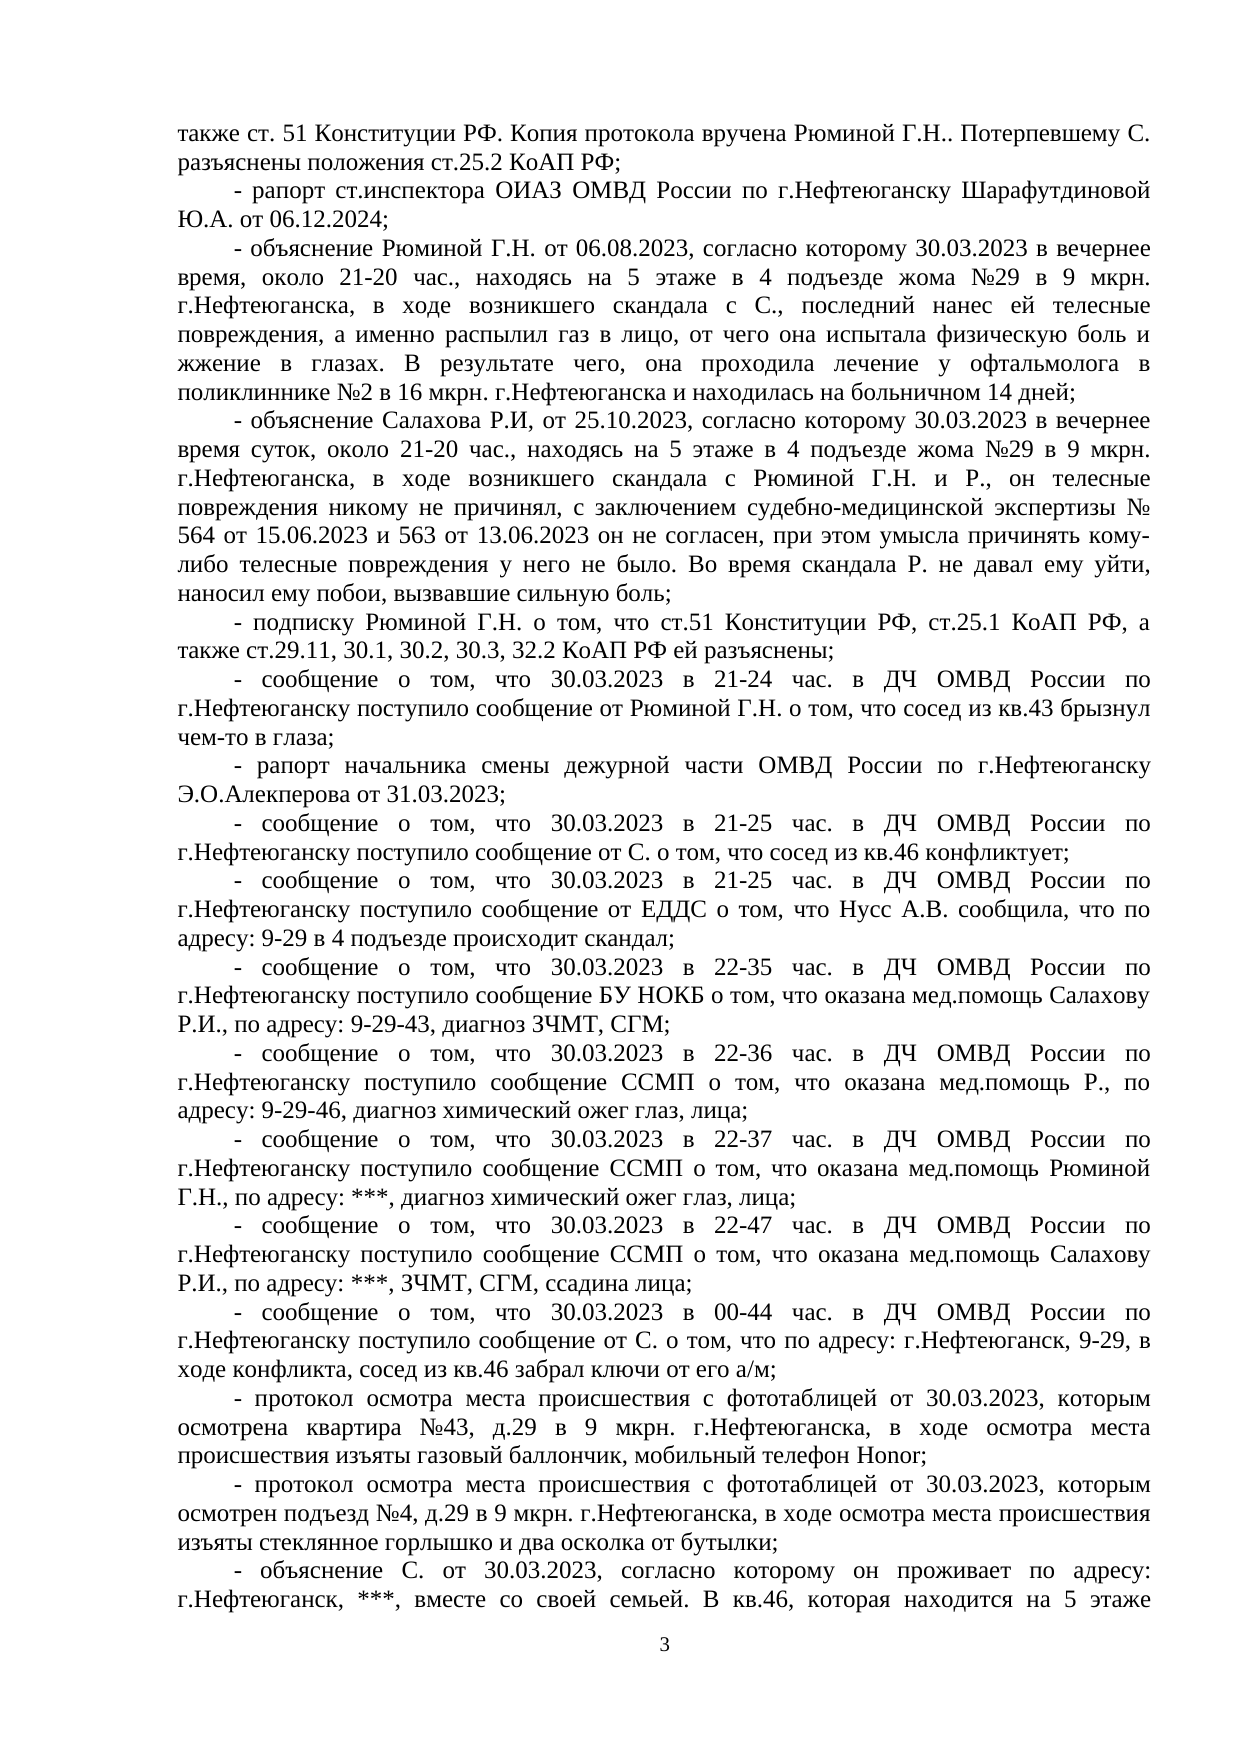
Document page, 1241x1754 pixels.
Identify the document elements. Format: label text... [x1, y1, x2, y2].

text - рапорт ст.инспектора ОИАЗ ОМВД России по г.Нефтеюганску Шарафутдиновой Ю.А. от 06.12.2024; [177, 176, 1152, 233]
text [177, 1556, 1152, 1613]
text - сообщение о том, что 30.03.2023 в 21-25 час. в ДЧ ОМВД России по г.Нефтеюганску поступило сообщение от ЕДДС о том, что Нусс А.В. сообщила, что по адресу: 9-29 в 4 подъезде происходит скандал; [177, 866, 1152, 952]
text - протокол осмотра места происшествия с фототаблицей от 30.03.2023, которым осмотрен подъезд №4, д.29 в 9 мкрн. г.Нефтеюганска, в ходе осмотра места происшествия изъяты стеклянное горлышко и два осколка от бутылки; [177, 1469, 1152, 1556]
text - сообщение о том, что 30.03.2023 в 22-35 час. в ДЧ ОМВД России по г.Нефтеюганску поступило сообщение БУ НОКБ о том, что оказана мед.помощь Салахову Р.И., по адресу: 9-29-43, диагноз ЗЧМТ, СГМ; [177, 952, 1152, 1038]
text - объяснение Рюминой Г.Н. от 06.08.2023, согласно которому 30.03.2023 в вечернее время, около 21-20 час., находясь на 5 этаже в 4 подъезде жома №29 в 9 мкрн. г.Нефтеюганска, в ходе возникшего скандала с С., последний нанес ей телесные повреждения, а именно распылил газ в лицо, от чего она испытала физическую боль и жжение в глазах. В результате чего, она проходила лечение у офтальмолога в поликлиннике №2 в 16 мкрн. г.Нефтеюганска и находилась на больничном 14 дней; [177, 233, 1152, 406]
text - сообщение о том, что 30.03.2023 в 00-44 час. в ДЧ ОМВД России по г.Нефтеюганску поступило сообщение от С. о том, что по адресу: г.Нефтеюганск, 9-29, в ходе конфликта, сосед из кв.46 забрал ключи от его а/м; [177, 1297, 1152, 1383]
text - подписку Рюминой Г.Н. о том, что ст.51 Конституции РФ, ст.25.1 КоАП РФ, а также ст.29.11, 30.1, 30.2, 30.3, 32.2 КоАП РФ ей разъяснены; [177, 607, 1152, 664]
text - протокол осмотра места происшествия с фототаблицей от 30.03.2023, которым осмотрена квартира №43, д.29 в 9 мкрн. г.Нефтеюганска, в ходе осмотра места происшествия изъяты газовый баллончик, мобильный телефон Honor; [177, 1383, 1152, 1469]
text - сообщение о том, что 30.03.2023 в 22-47 час. в ДЧ ОМВД России по г.Нефтеюганску поступило сообщение ССМП о том, что оказана мед.помощь Салахову Р.И., по адресу: ***, ЗЧМТ, СГМ, ссадина лица; [177, 1211, 1152, 1297]
text - рапорт начальника смены дежурной части ОМВД России по г.Нефтеюганску Э.О.Алекперова от 31.03.2023; [177, 751, 1152, 808]
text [177, 118, 1152, 176]
text - сообщение о том, что 30.03.2023 в 21-25 час. в ДЧ ОМВД России по г.Нефтеюганску поступило сообщение от С. о том, что сосед из кв.46 конфликтует; [177, 808, 1152, 866]
text - сообщение о том, что 30.03.2023 в 22-37 час. в ДЧ ОМВД России по г.Нефтеюганску поступило сообщение ССМП о том, что оказана мед.помощь Рюминой Г.Н., по адресу: ***, диагноз химический ожег глаз, лица; [177, 1124, 1152, 1211]
text - объяснение Салахова Р.И, от 25.10.2023, согласно которому 30.03.2023 в вечернее время суток, около 21-20 час., находясь на 5 этаже в 4 подъезде жома №29 в 9 мкрн. г.Нефтеюганска, в ходе возникшего скандала с Рюминой Г.Н. и Р., он телесные повреждения никому не причинял, с заключением судебно-медицинской экспертизы № 564 от 15.06.2023 и 563 от 13.06.2023 он не согласен, при этом умысла причинять кому-либо телесные повреждения у него не было. Во время скандала Р. не давал ему уйти, наносил ему побои, вызвавшие сильную боль; [177, 406, 1152, 607]
text - сообщение о том, что 30.03.2023 в 21-24 час. в ДЧ ОМВД России по г.Нефтеюганску поступило сообщение от Рюминой Г.Н. о том, что сосед из кв.43 брызнул чем-то в глаза; [177, 664, 1152, 751]
text - сообщение о том, что 30.03.2023 в 22-36 час. в ДЧ ОМВД России по г.Нефтеюганску поступило сообщение ССМП о том, что оказана мед.помощь Р., по адресу: 9-29-46, диагноз химический ожег глаз, лица; [177, 1038, 1152, 1124]
